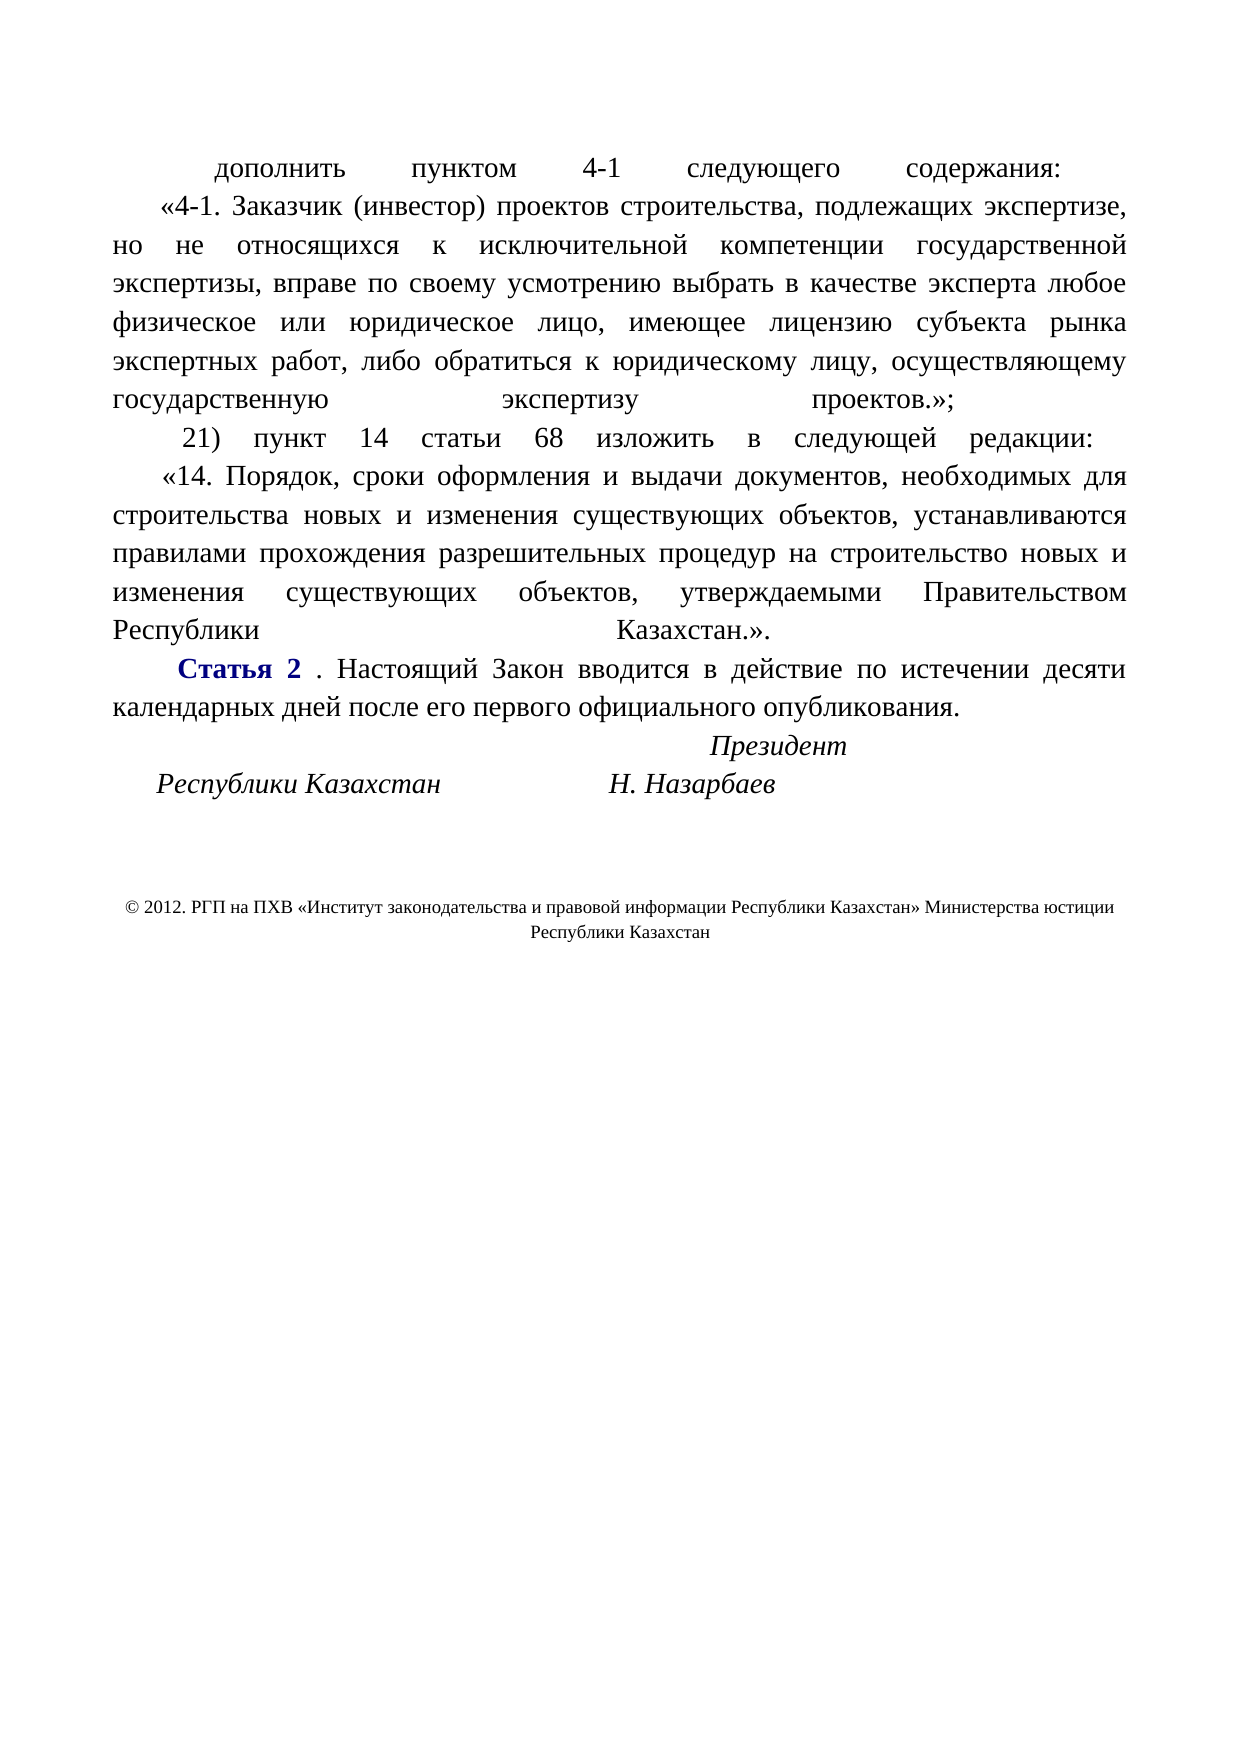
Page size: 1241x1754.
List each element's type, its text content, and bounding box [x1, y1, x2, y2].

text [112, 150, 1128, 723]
text Президент Республики Казахстан Н. Назарбаев [112, 728, 1128, 800]
text © 2012. РГП на ПХВ «Институт законодательства и правовой информации Республики Казахстан» Министерства юстиции Республики Казахстан [112, 896, 1128, 942]
